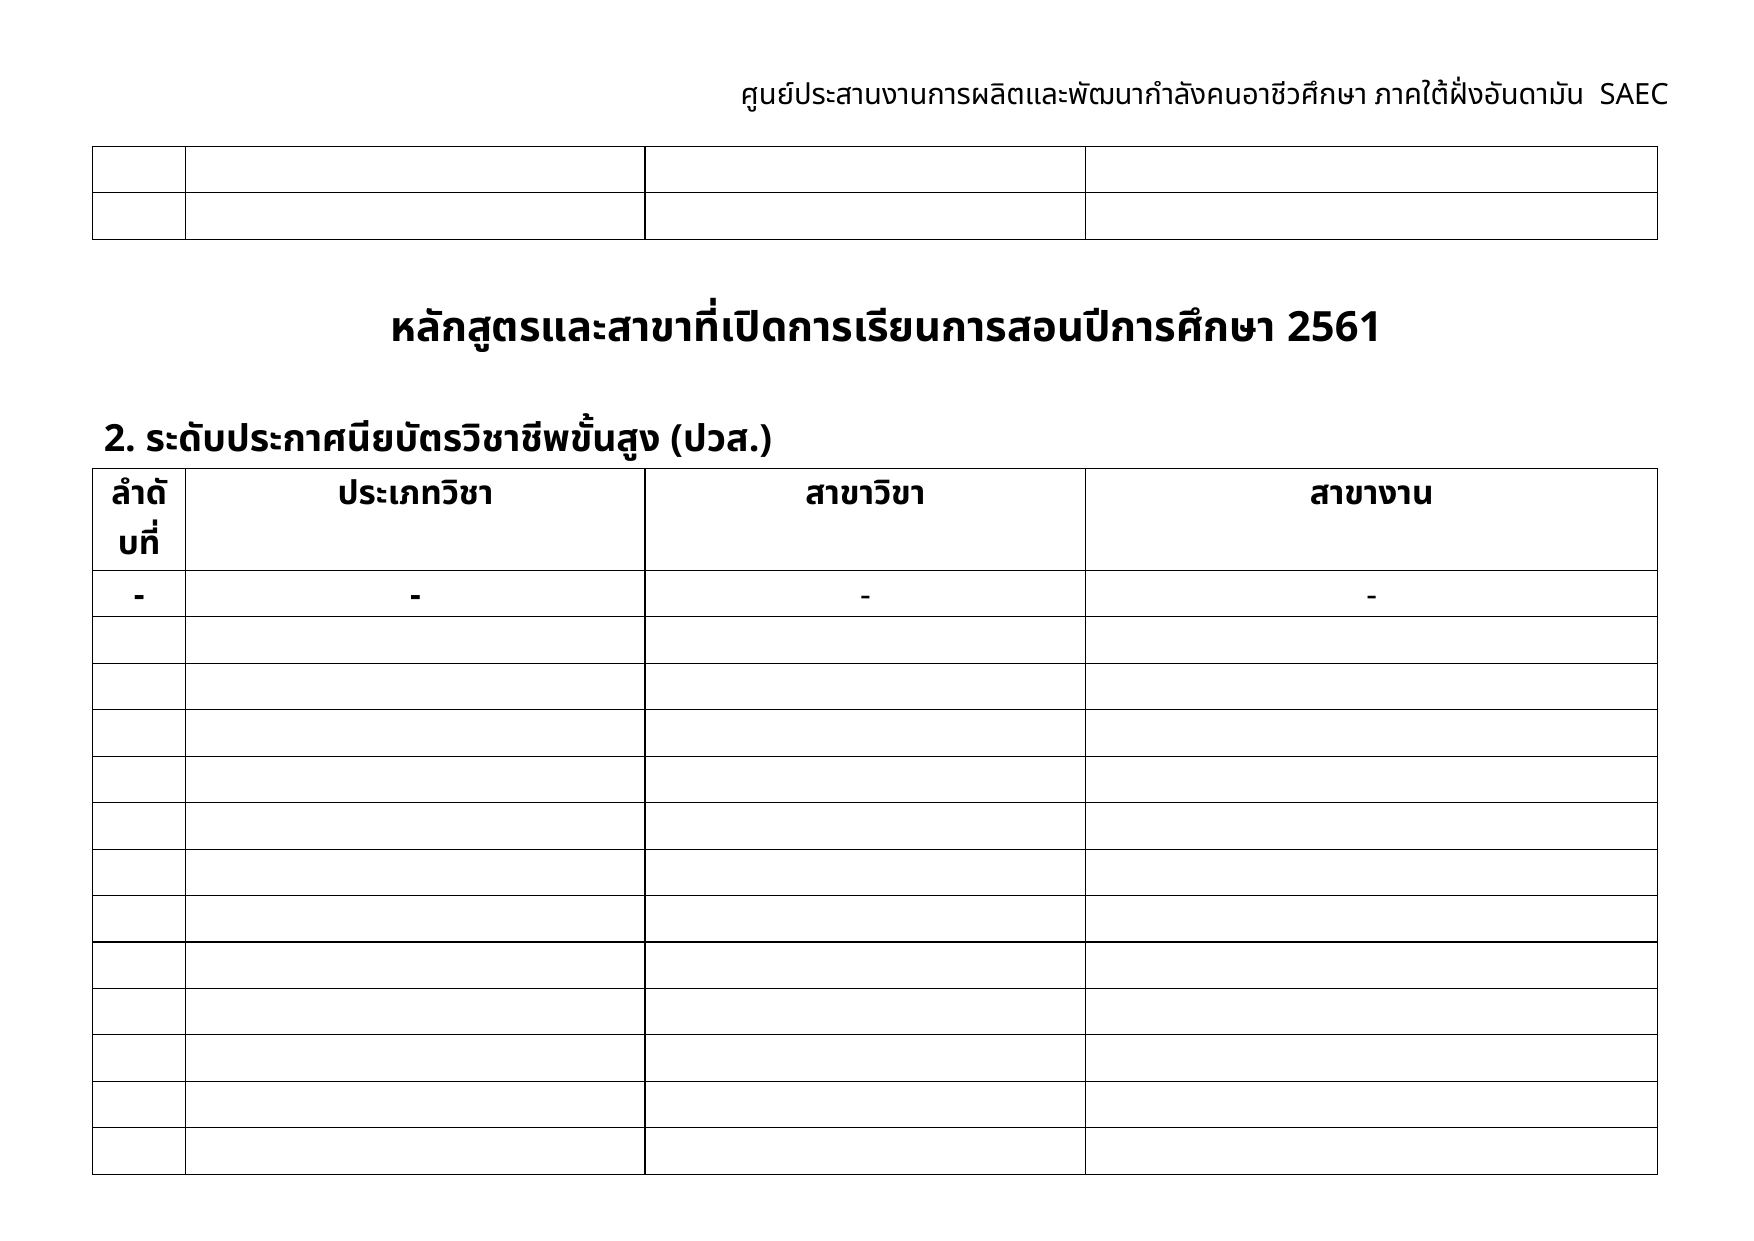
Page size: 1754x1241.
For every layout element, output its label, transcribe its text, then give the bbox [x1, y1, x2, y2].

table_cell [186, 1128, 644, 1174]
table_cell [1086, 147, 1657, 192]
table_cell [1086, 803, 1657, 848]
table_cell [1086, 664, 1657, 709]
table_cell [646, 757, 1085, 802]
table_cell [646, 850, 1085, 895]
table_cell [93, 896, 185, 941]
table_cell [646, 803, 1085, 848]
table_cell [646, 943, 1085, 988]
table_cell [186, 989, 644, 1034]
text หลักสูตรและสาขาที่เปิดการเรียนการสอนปีการศึกษา 2561 [103, 297, 1668, 360]
table_cell [646, 896, 1085, 941]
table_cell - [646, 571, 1085, 616]
table_cell [93, 664, 185, 709]
table_cell [1086, 1128, 1657, 1174]
table_cell [93, 1035, 185, 1081]
table_cell [93, 850, 185, 895]
table_cell [1086, 896, 1657, 941]
table_header ประเภทวิชา [186, 469, 644, 570]
table_cell [93, 1082, 185, 1127]
table_cell [186, 896, 644, 941]
table_cell - [1086, 571, 1657, 616]
table_cell [93, 1128, 185, 1174]
table_cell [1086, 193, 1657, 239]
table_cell [186, 1035, 644, 1081]
table_cell [1086, 710, 1657, 756]
table_cell [1086, 1035, 1657, 1081]
table_cell [646, 1082, 1085, 1127]
table_cell [186, 757, 644, 802]
table_cell [1086, 850, 1657, 895]
table_cell [93, 617, 185, 663]
table_cell - [93, 571, 185, 616]
table_cell [1086, 617, 1657, 663]
table_cell [93, 193, 185, 239]
table_cell [93, 710, 185, 756]
table_cell [646, 664, 1085, 709]
table_cell [646, 617, 1085, 663]
table_cell [1086, 943, 1657, 988]
table_cell [646, 147, 1085, 192]
table_cell [186, 617, 644, 663]
table_cell [186, 193, 644, 239]
table_cell [646, 1035, 1085, 1081]
table_cell [186, 147, 644, 192]
table_cell [1086, 757, 1657, 802]
table_cell [186, 710, 644, 756]
table_cell [93, 989, 185, 1034]
text 2. ระดับประกาศนียบัตรวิชาชีพขั้นสูง (ปวส.) [103, 411, 1668, 468]
table_cell [186, 803, 644, 848]
table_header สาขาวิขา [646, 469, 1085, 570]
table_cell [93, 943, 185, 988]
table_cell [646, 710, 1085, 756]
table_cell [186, 850, 644, 895]
table_cell [646, 1128, 1085, 1174]
table_cell [93, 147, 185, 192]
table_cell [186, 664, 644, 709]
table_cell [1086, 1082, 1657, 1127]
table_cell [1086, 989, 1657, 1034]
table_cell [646, 193, 1085, 239]
table_cell [93, 757, 185, 802]
table_cell [186, 943, 644, 988]
table_cell [186, 1082, 644, 1127]
table_cell [93, 803, 185, 848]
table_cell [646, 989, 1085, 1034]
table_cell - [186, 571, 644, 616]
table_header ลำดับที่ [93, 469, 185, 570]
table_header สาขางาน [1086, 469, 1657, 570]
